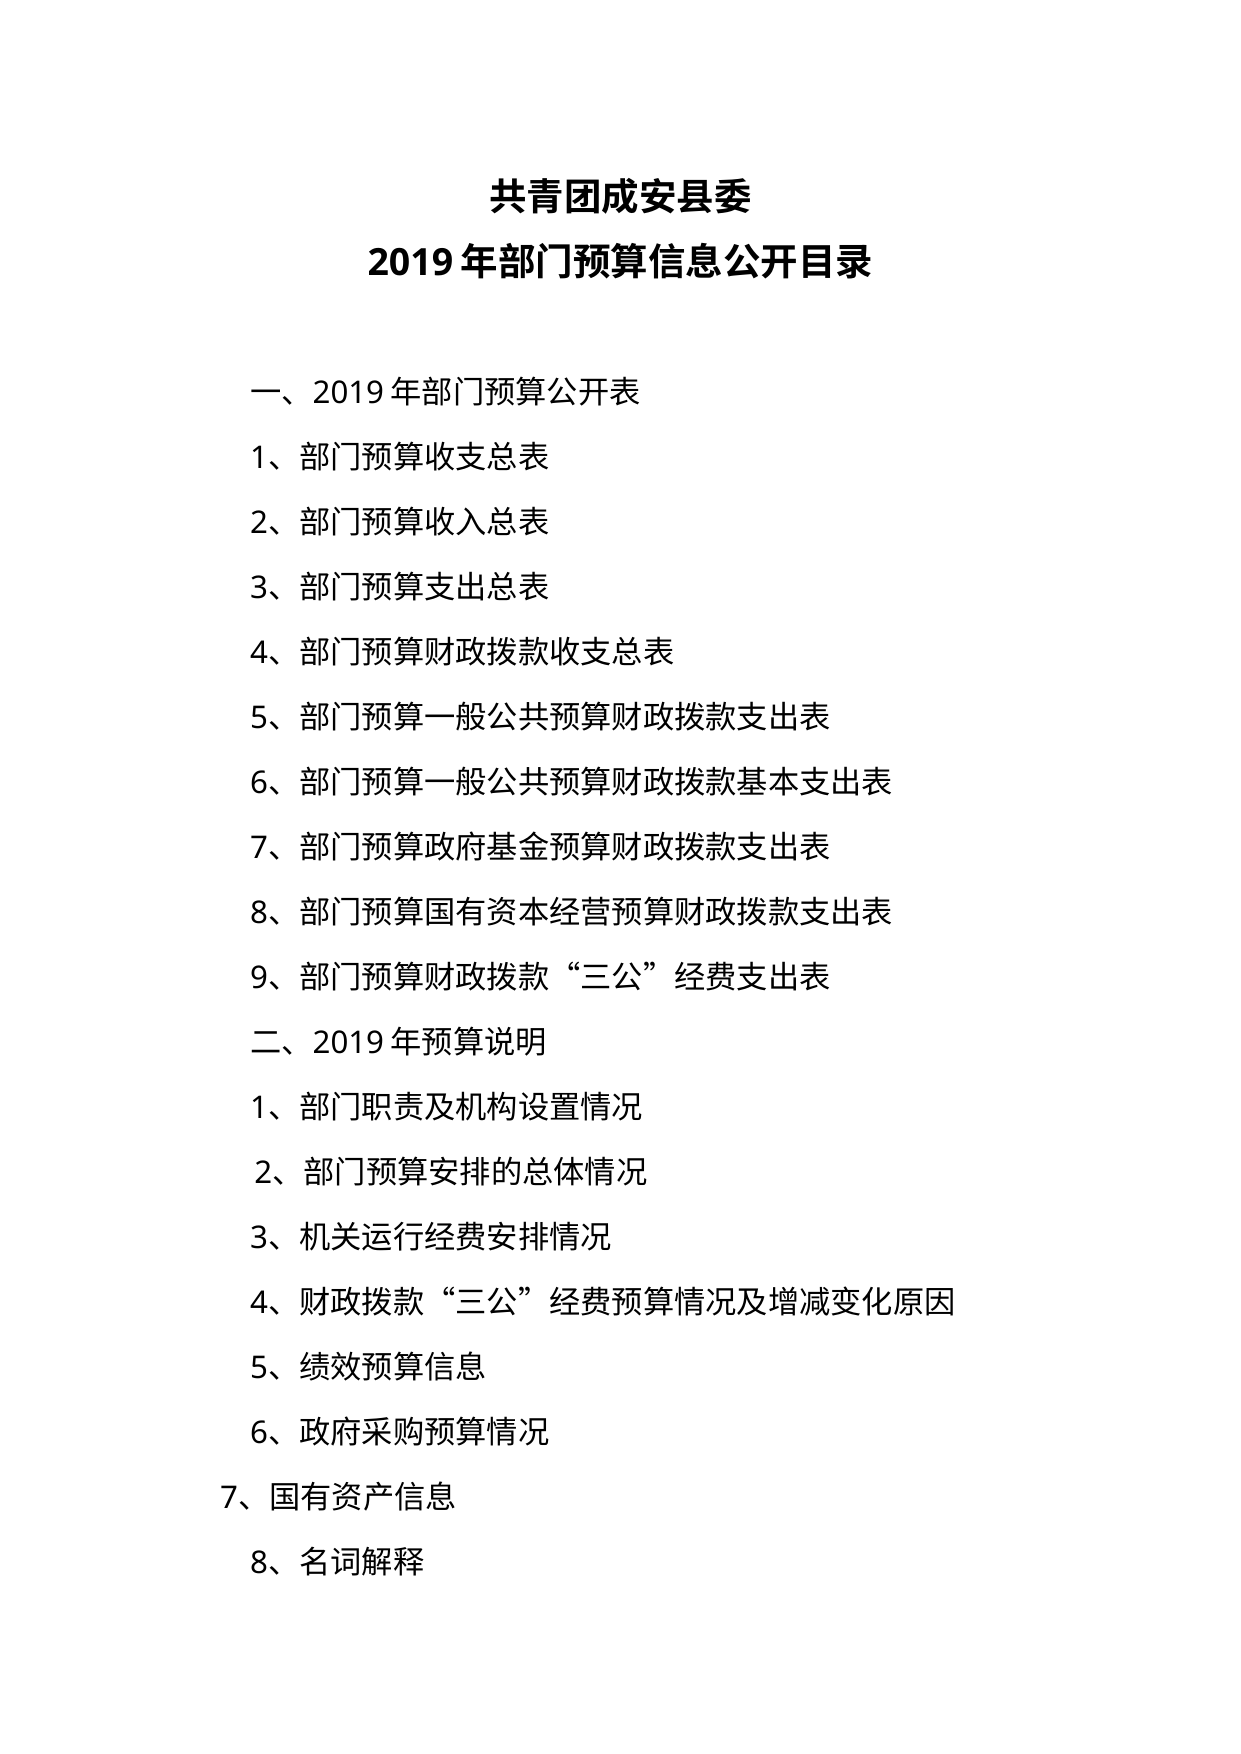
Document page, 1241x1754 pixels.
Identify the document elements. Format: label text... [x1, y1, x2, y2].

list 部门职责及机构设置情况 [187, 1072, 1053, 1137]
text 3、机关运行经费安排情况 [187, 1202, 1053, 1267]
text 6、政府采购预算情况 [187, 1397, 1053, 1462]
list 部门预算财政拨款收支总表 [187, 617, 1053, 682]
text 2、部门预算安排的总体情况 [187, 1137, 1053, 1202]
list 部门预算收支总表 [187, 422, 1053, 487]
text 4、财政拨款“三公”经费预算情况及增减变化原因 [187, 1267, 1053, 1332]
text 2019年部门预算信息公开目录 [187, 227, 1053, 292]
text 一、2019年部门预算公开表 [187, 357, 1053, 422]
list 部门预算国有资本经营预算财政拨款支出表 [187, 877, 1053, 942]
list 部门预算一般公共预算财政拨款支出表 [187, 682, 1053, 747]
text 8、名词解释 [187, 1527, 1053, 1592]
text 二、2019年预算说明 [187, 1007, 1053, 1072]
list 部门预算财政拨款“三公”经费支出表 [187, 942, 1053, 1007]
list 部门预算政府基金预算财政拨款支出表 [187, 812, 1053, 877]
list 部门预算收入总表 [187, 487, 1053, 552]
list 部门预算支出总表 [187, 552, 1053, 617]
list 部门预算一般公共预算财政拨款基本支出表 [187, 747, 1053, 812]
text 5、绩效预算信息 [187, 1332, 1053, 1397]
text 7、国有资产信息 [187, 1462, 1053, 1527]
text 共青团成安县委 [187, 162, 1053, 227]
